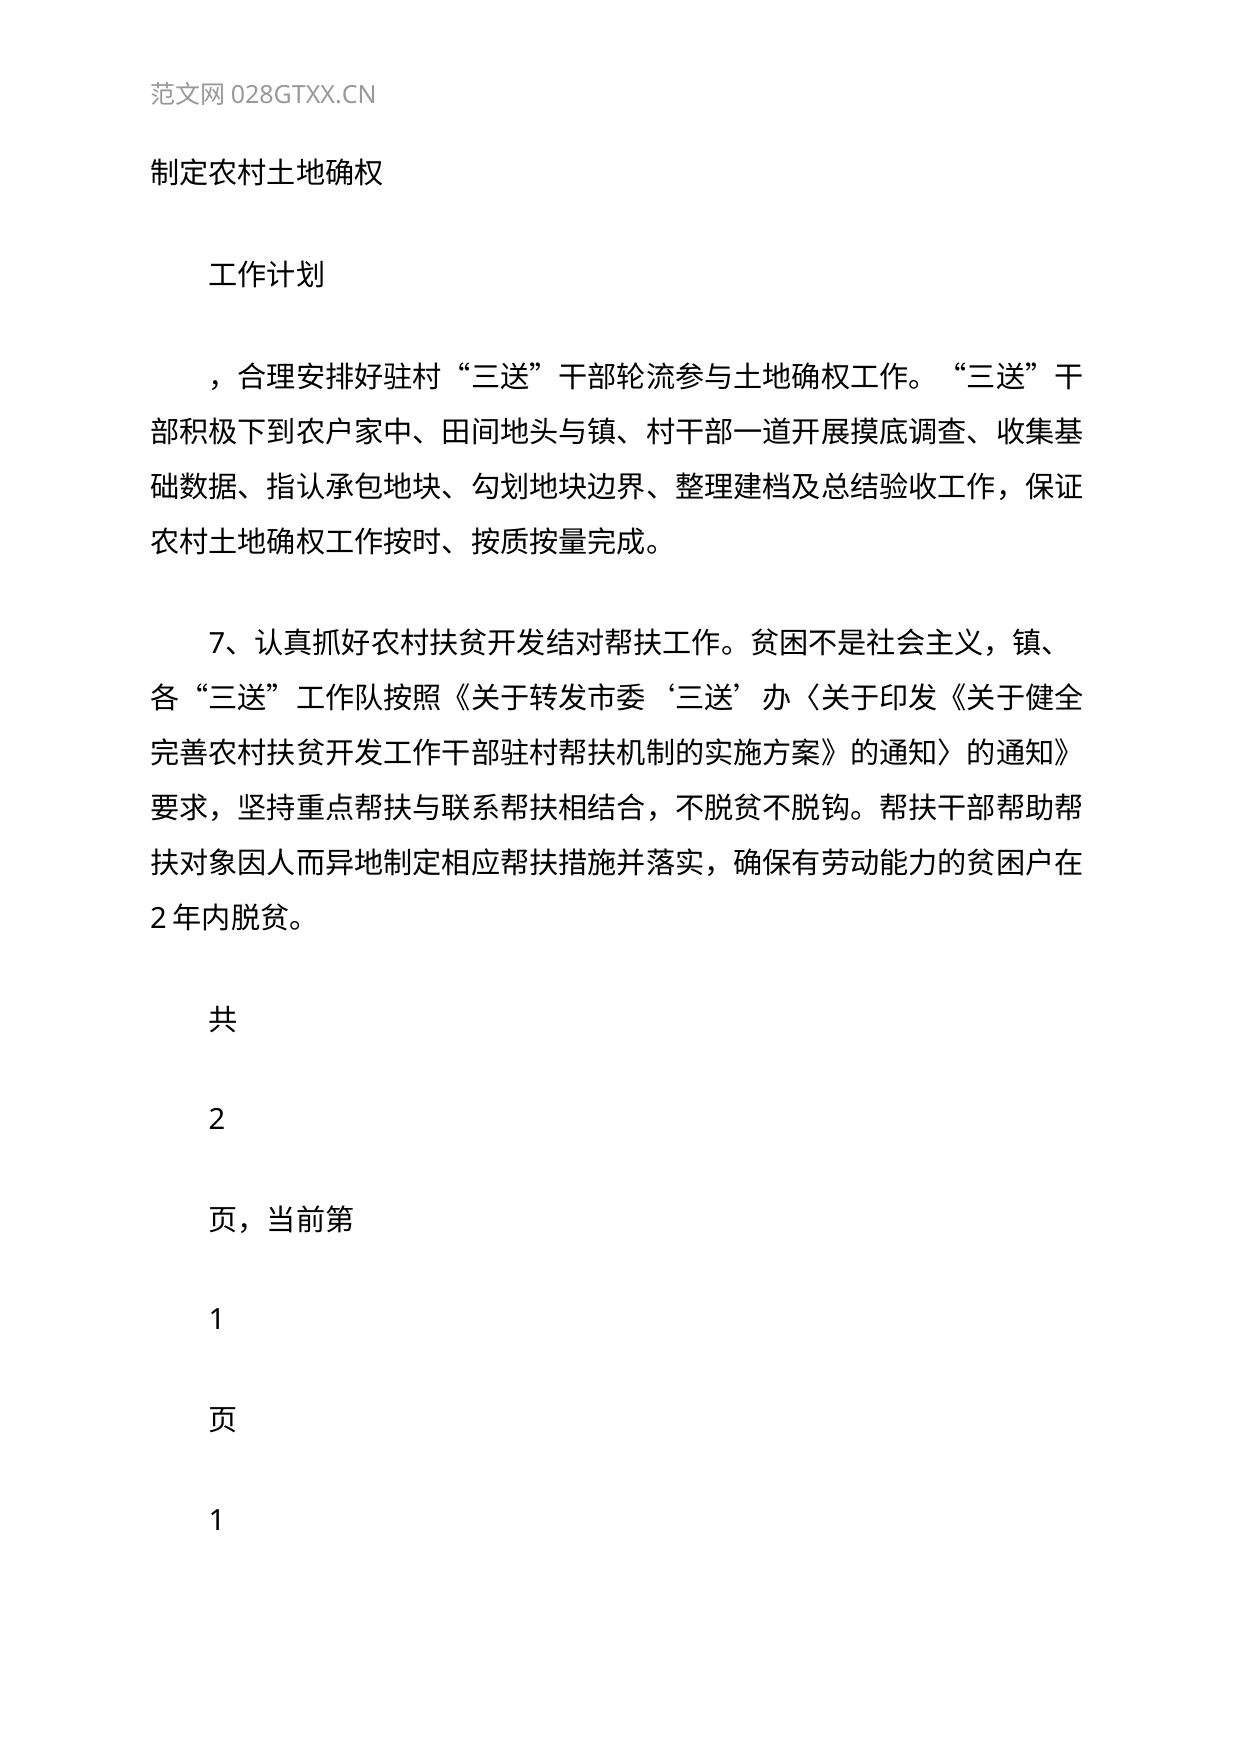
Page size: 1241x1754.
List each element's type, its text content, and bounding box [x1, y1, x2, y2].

text 1 [150, 1499, 1090, 1538]
text 7、认真抓好农村扶贫开发结对帮扶工作。贫困不是社会主义，镇、各“三送”工作队按照《关于转发市委‘三送’办〈关于印发《关于健全完善农村扶贫开发工作干部驻村帮扶机制的实施方案》的通知〉的通知》要求，坚持重点帮扶与联系帮扶相结合，不脱贫不脱钩。帮扶干部帮助帮扶对象因人而异地制定相应帮扶措施并落实，确保有劳动能力的贫困户在2年内脱贫。 [150, 620, 1090, 937]
text ，合理安排好驻村“三送”干部轮流参与土地确权工作。“三送”干部积极下到农户家中、田间地头与镇、村干部一道开展摸底调查、收集基础数据、指认承包地块、勾划地块边界、整理建档及总结验收工作，保证农村土地确权工作按时、按质按量完成。 [150, 353, 1090, 561]
text 页，当前第 [150, 1197, 1090, 1239]
text 2 [150, 1098, 1090, 1138]
text 共 [150, 997, 1090, 1039]
text 1 [150, 1298, 1090, 1338]
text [150, 150, 1090, 192]
text 工作计划 [150, 252, 1090, 294]
text 页 [150, 1397, 1090, 1439]
